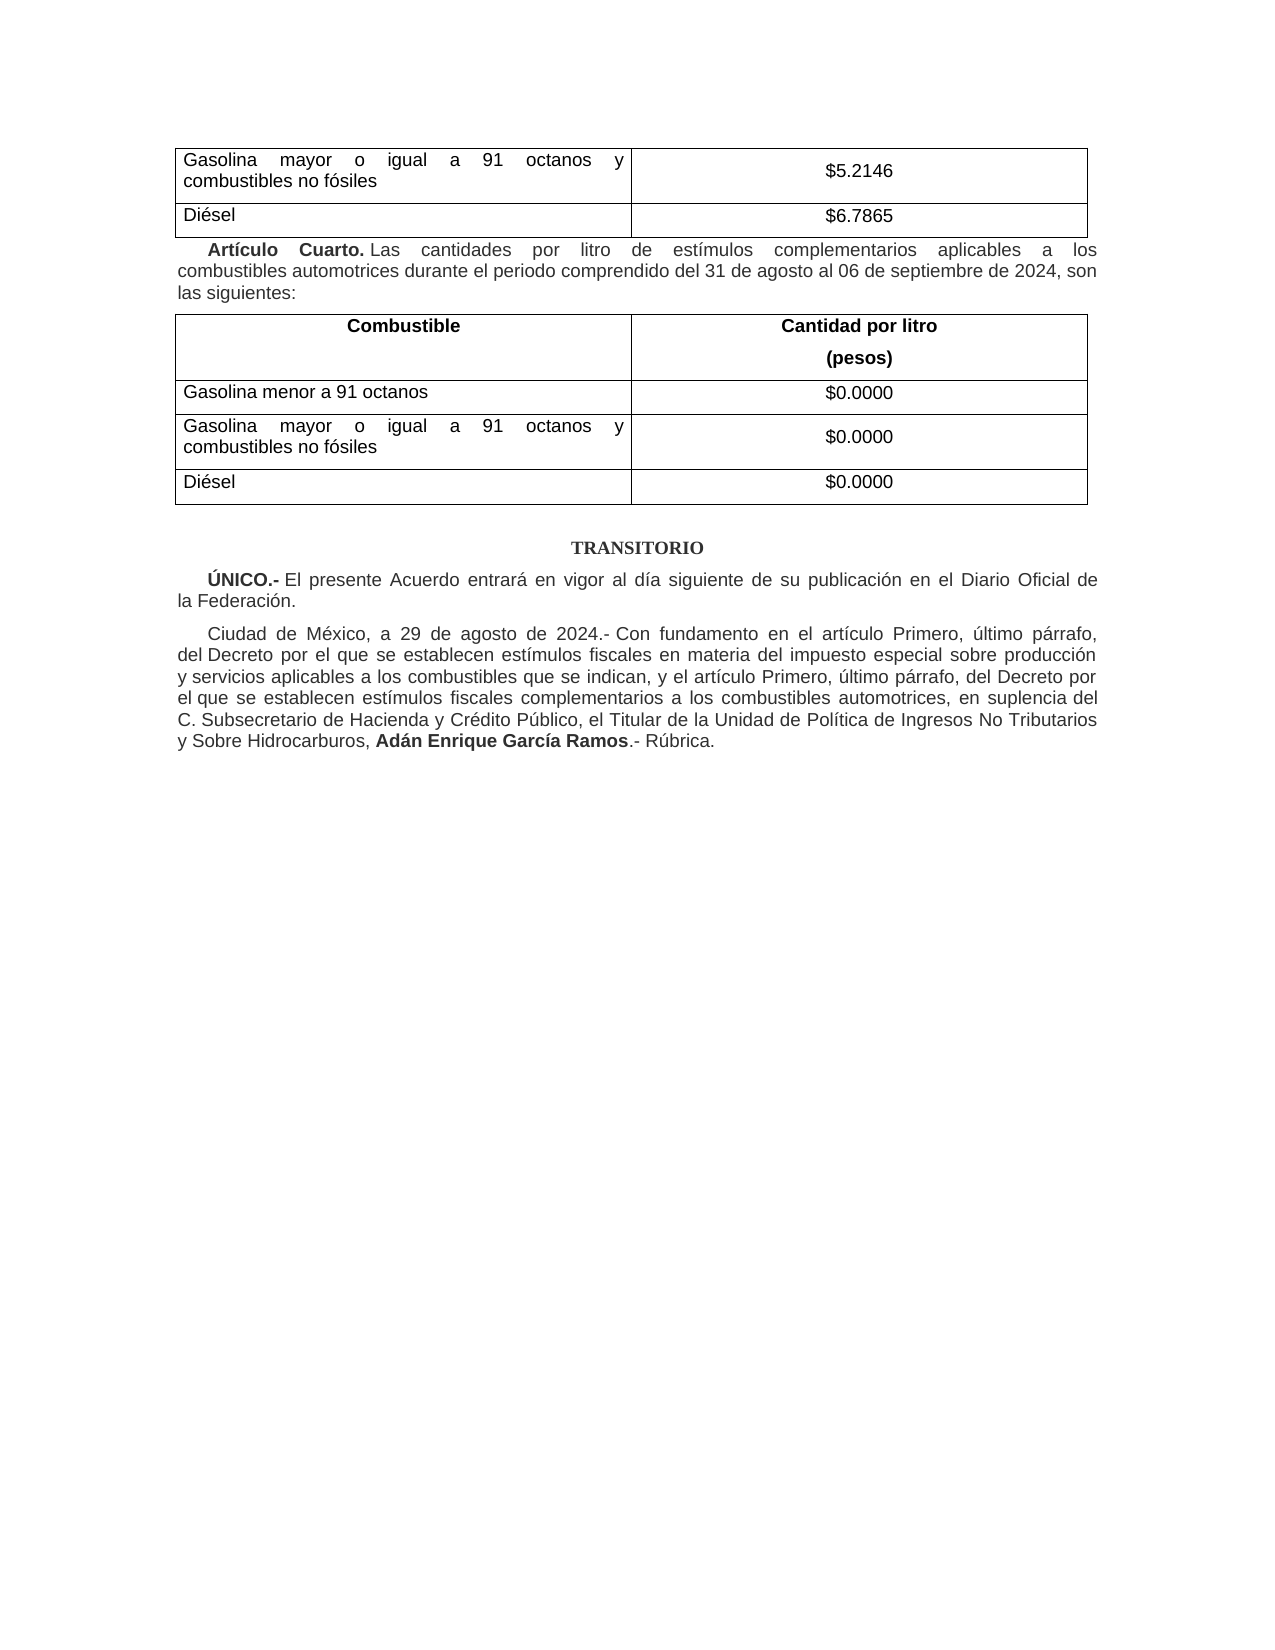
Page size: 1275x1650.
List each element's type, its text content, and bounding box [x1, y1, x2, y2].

table_cell Diésel [176, 470, 631, 503]
table_cell Gasolina mayor o igual a 91 octanos y combustibles no fósiles [176, 415, 631, 469]
table_cell $0.0000 [632, 415, 1087, 469]
table_cell Gasolina menor a 91 octanos [176, 381, 631, 414]
table_cell $0.0000 [632, 470, 1087, 503]
text Artículo Cuarto. Las cantidades por litro de estímulos complementarios aplicables a los combustibles automotrices durante el periodo comprendido del 31 de agosto al 06 de septiembre de 2024, son las siguientes: [177, 238, 1098, 303]
table_header Cantidad por litro (pesos) [632, 315, 1087, 380]
text Ciudad de México, a 29 de agosto de 2024.- Con fundamento en el artículo Primero, último párrafo, del Decreto por el que se establecen estímulos fiscales en materia del impuesto especial sobre producción y servicios aplicables a los combustibles que se indican, y el artículo Primero, último párrafo, del Decreto por el que se establecen estímulos fiscales complementarios a los combustibles automotrices, en suplencia del C. Subsecretario de Hacienda y Crédito Público, el Titular de la Unidad de Política de Ingresos No Tributarios y Sobre Hidrocarburos, Adán Enrique García Ramos.- Rúbrica. [177, 622, 1098, 752]
table_header Combustible [176, 315, 631, 380]
table_cell $5.2146 [632, 149, 1087, 203]
table_cell Diésel [176, 204, 631, 237]
table_cell $0.0000 [632, 381, 1087, 414]
table_cell Gasolina mayor o igual a 91 octanos y combustibles no fósiles [176, 149, 631, 203]
table_cell $6.7865 [632, 204, 1087, 237]
text ÚNICO.- El presente Acuerdo entrará en vigor al día siguiente de su publicación en el Diario Oficial de la Federación. [177, 569, 1098, 612]
text TRANSITORIO [177, 537, 1098, 558]
